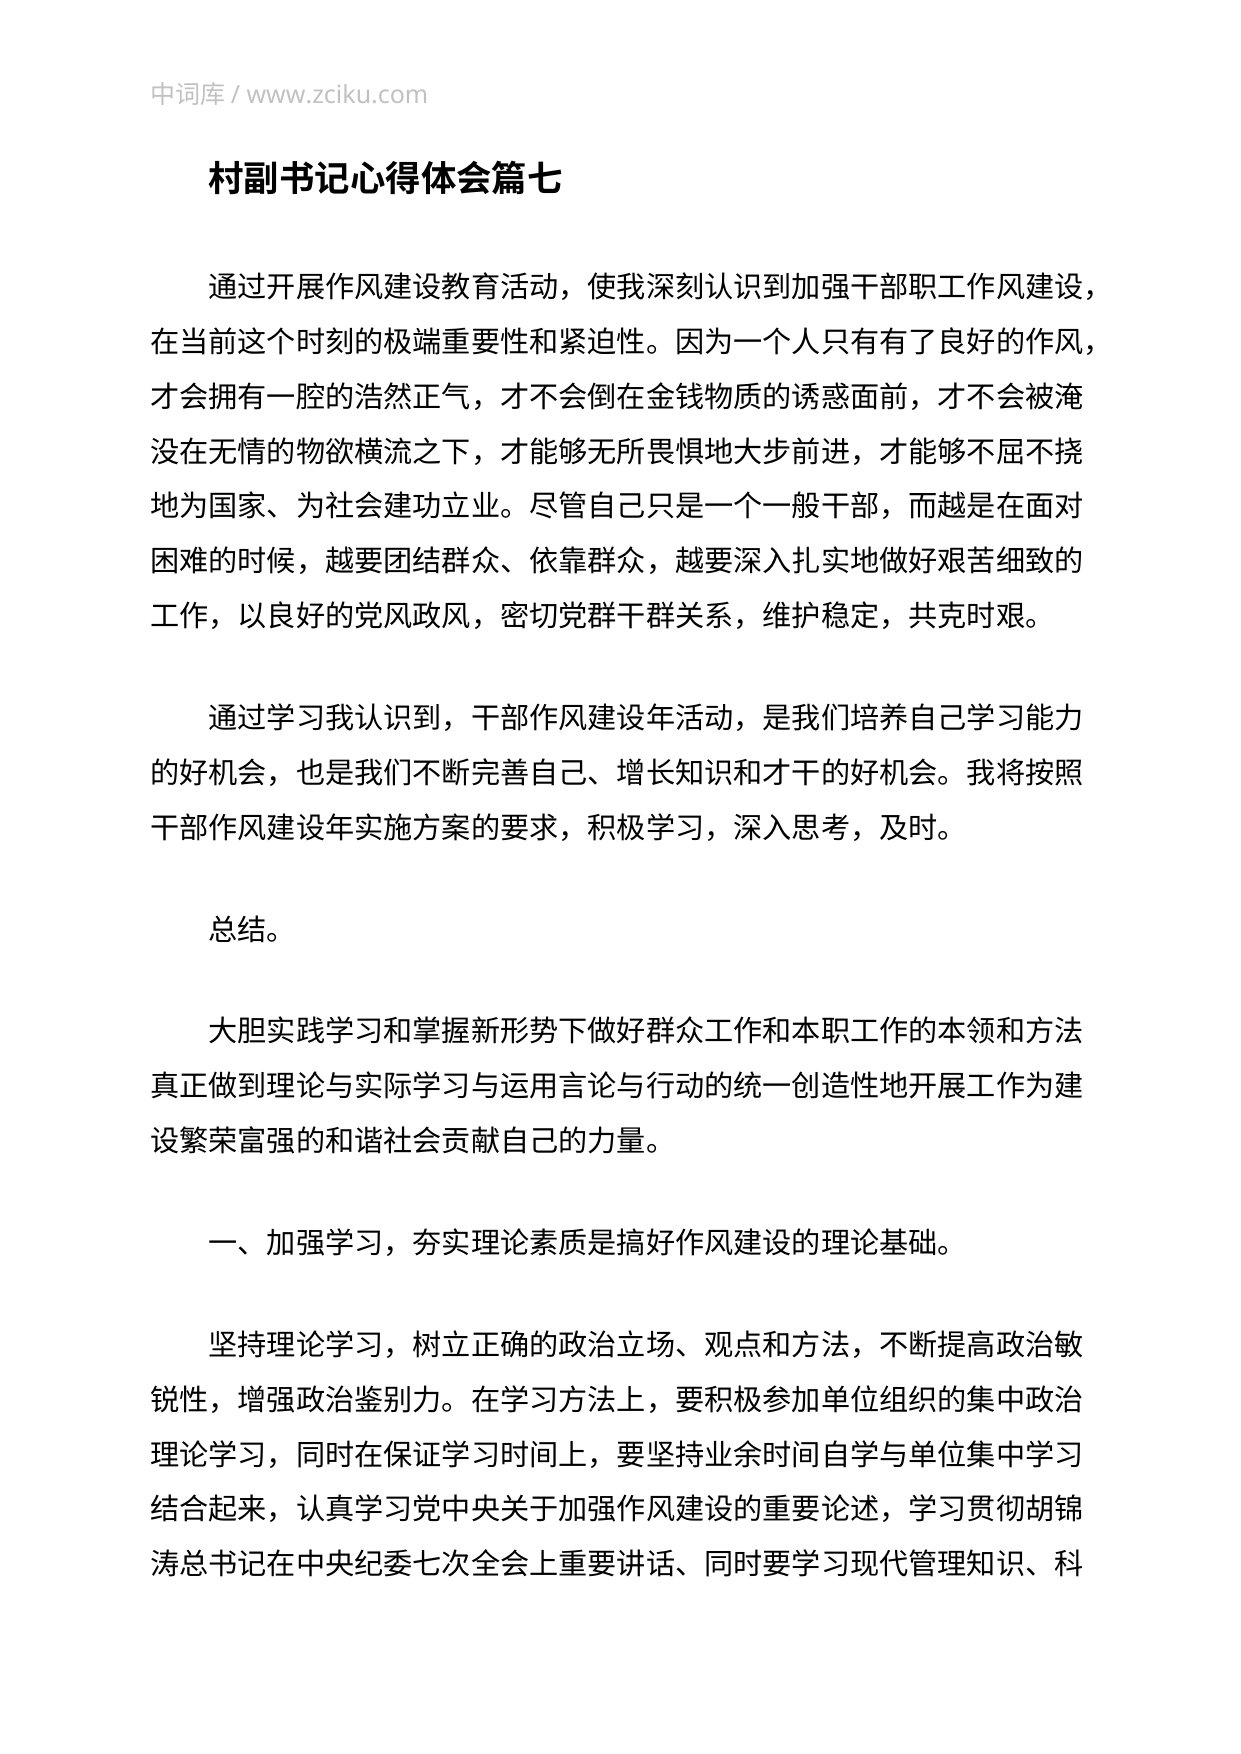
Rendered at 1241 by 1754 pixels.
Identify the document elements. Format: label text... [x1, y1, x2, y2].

text 通过开展作风建设教育活动，使我深刻认识到加强干部职工作风建设，在当前这个时刻的极端重要性和紧迫性。因为一个人只有有了良好的作风，才会拥有一腔的浩然正气，才不会倒在金钱物质的诱惑面前，才不会被淹没在无情的物欲横流之下，才能够无所畏惧地大步前进，才能够不屈不挠地为国家、为社会建功立业。尽管自己只是一个一般干部，而越是在面对困难的时候，越要团结群众、依靠群众，越要深入扎实地做好艰苦细致的工作，以良好的党风政风，密切党群干群关系，维护稳定，共克时艰。 [150, 263, 1090, 635]
text 总结。 [150, 906, 1090, 948]
text 一、加强学习，夯实理论素质是搞好作风建设的理论基础。 [150, 1219, 1090, 1262]
text 通过学习我认识到，干部作风建设年活动，是我们培养自己学习能力的好机会，也是我们不断完善自己、增长知识和才干的好机会。我将按照干部作风建设年实施方案的要求，积极学习，深入思考，及时。 [150, 694, 1090, 847]
text 村副书记心得体会篇七 [150, 150, 1090, 201]
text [150, 1321, 1090, 1583]
text 大胆实践学习和掌握新形势下做好群众工作和本职工作的本领和方法真正做到理论与实际学习与运用言论与行动的统一创造性地开展工作为建设繁荣富强的和谐社会贡献自己的力量。 [150, 1008, 1090, 1160]
